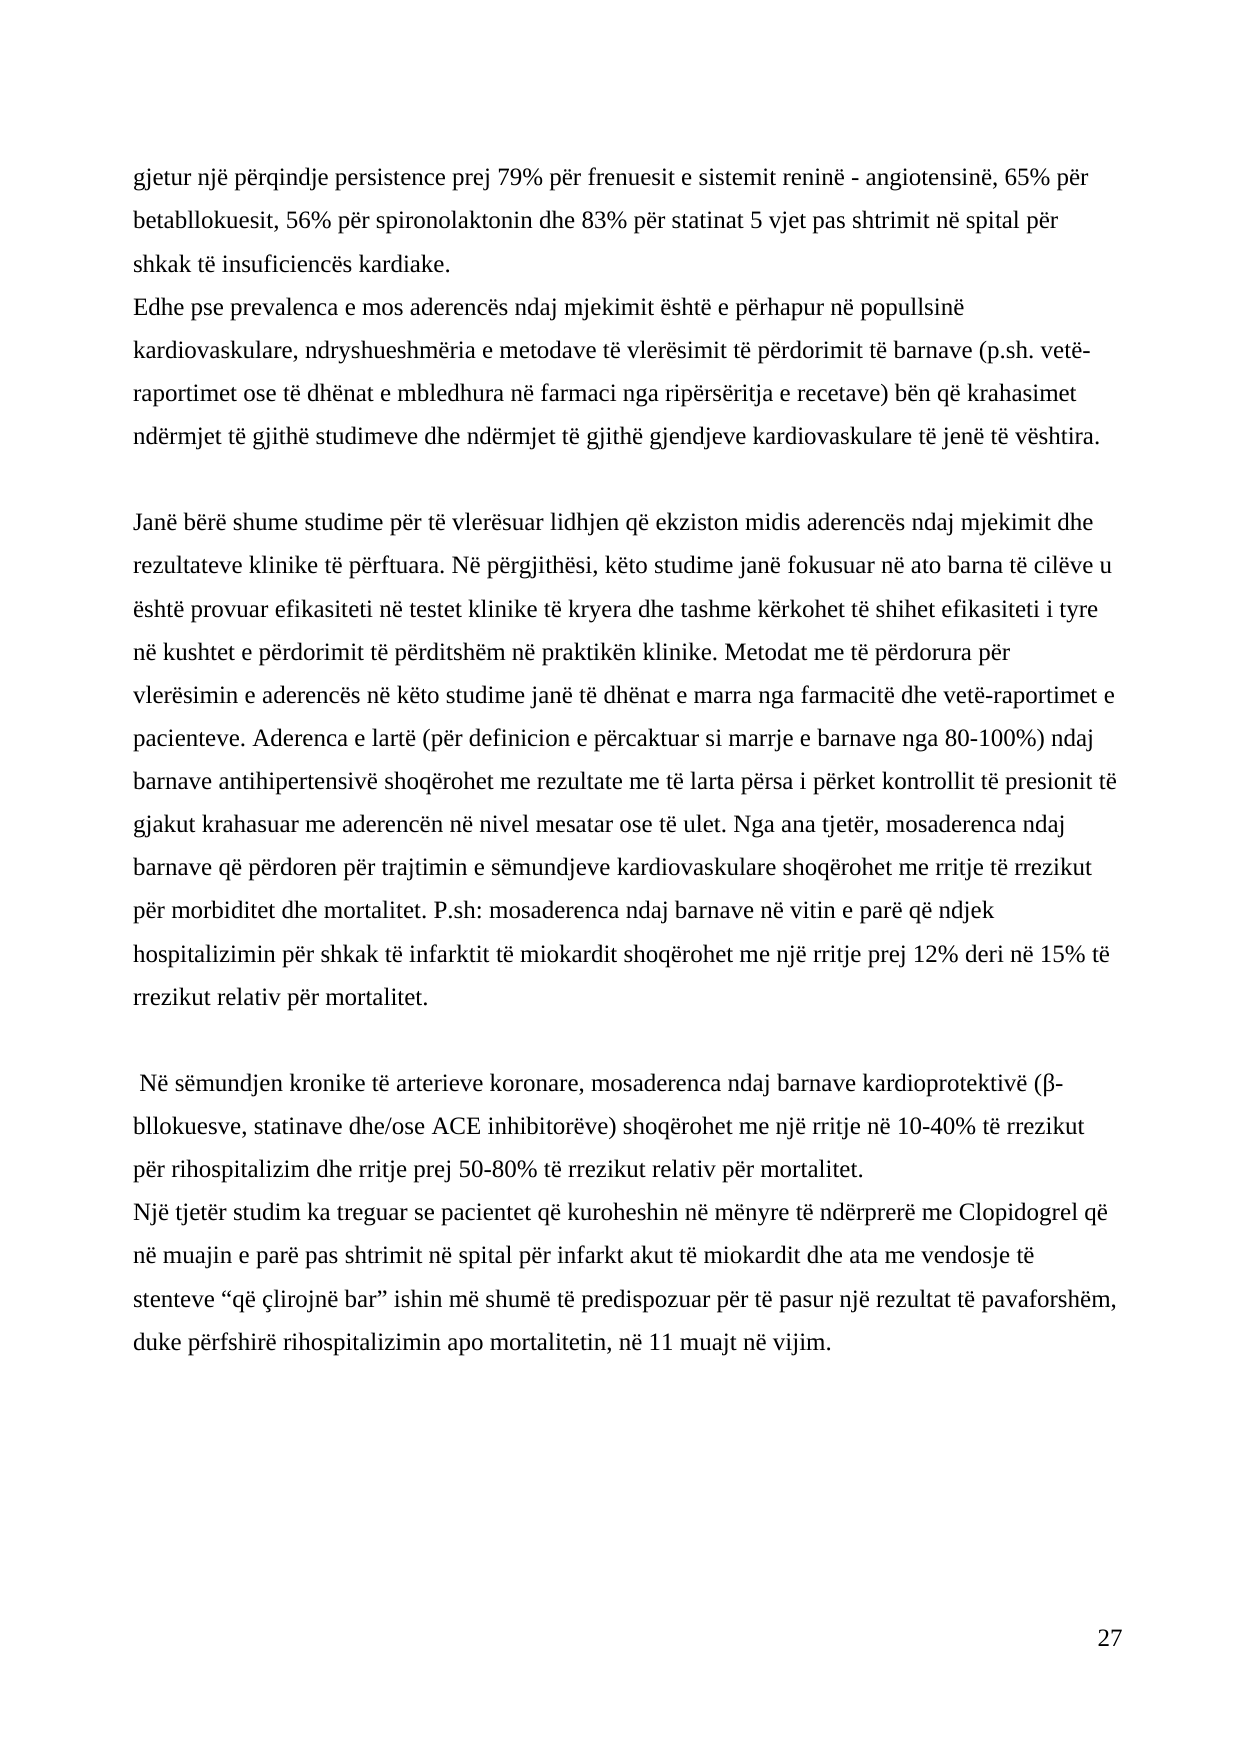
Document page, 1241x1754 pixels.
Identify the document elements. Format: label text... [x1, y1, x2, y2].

text Në sëmundjen kronike të arterieve koronare, mosaderenca ndaj barnave kardioprotektivë (β-bllokuesve, statinave dhe/ose ACE inhibitorëve) shoqërohet me një rritje në 10-40% të rrezikut për rihospitalizim dhe rritje prej 50-80% të rrezikut relativ për mortalitet. [133, 1068, 1122, 1183]
text Edhe pse prevalenca e mos aderencës ndaj mjekimit është e përhapur në popullsinë kardiovaskulare, ndryshueshmëria e metodave të vlerësimit të përdorimit të barnave (p.sh. vetë-raportimet ose të dhënat e mbledhura në farmaci nga ripërsëritja e recetave) bën që krahasimet ndërmjet të gjithë studimeve dhe ndërmjet të gjithë gjendjeve kardiovaskulare të jenë të vështira. [133, 292, 1122, 450]
text Një tjetër studim ka treguar se pacientet që kuroheshin në mënyre të ndërprerë me Clopidogrel që në muajin e parë pas shtrimit në spital për infarkt akut të miokardit dhe ata me vendosje të stenteve “që çlirojnë bar” ishin më shumë të predispozuar për të pasur një rezultat të pavaforshëm, duke përfshirë rihospitalizimin apo mortalitetin, në 11 muajt në vijim. [133, 1197, 1122, 1356]
text Janë bërë shume studime për të vlerësuar lidhjen që ekziston midis aderencës ndaj mjekimit dhe rezultateve klinike të përftuara. Në përgjithësi, këto studime janë fokusuar në ato barna të cilëve u është provuar efikasiteti në testet klinike të kryera dhe tashme kërkohet të shihet efikasiteti i tyre në kushtet e përdorimit të përditshëm në praktikën klinike. Metodat me të përdorura për vlerësimin e aderencës në këto studime janë të dhënat e marra nga farmacitë dhe vetë-raportimet e pacienteve. Aderenca e lartë (për definicion e përcaktuar si marrje e barnave nga 80-100%) ndaj barnave antihipertensivë shoqërohet me rezultate me të larta përsa i përket kontrollit të presionit të gjakut krahasuar me aderencën në nivel mesatar ose të ulet. Nga ana tjetër, mosaderenca ndaj barnave që përdoren për trajtimin e sëmundjeve kardiovaskulare shoqërohet me rritje të rrezikut për morbiditet dhe mortalitet. P.sh: mosaderenca ndaj barnave në vitin e parë që ndjek hospitalizimin për shkak të infarktit të miokardit shoqërohet me një rritje prej 12% deri në 15% të rrezikut relativ për mortalitet. [133, 507, 1122, 1011]
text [133, 162, 1122, 277]
